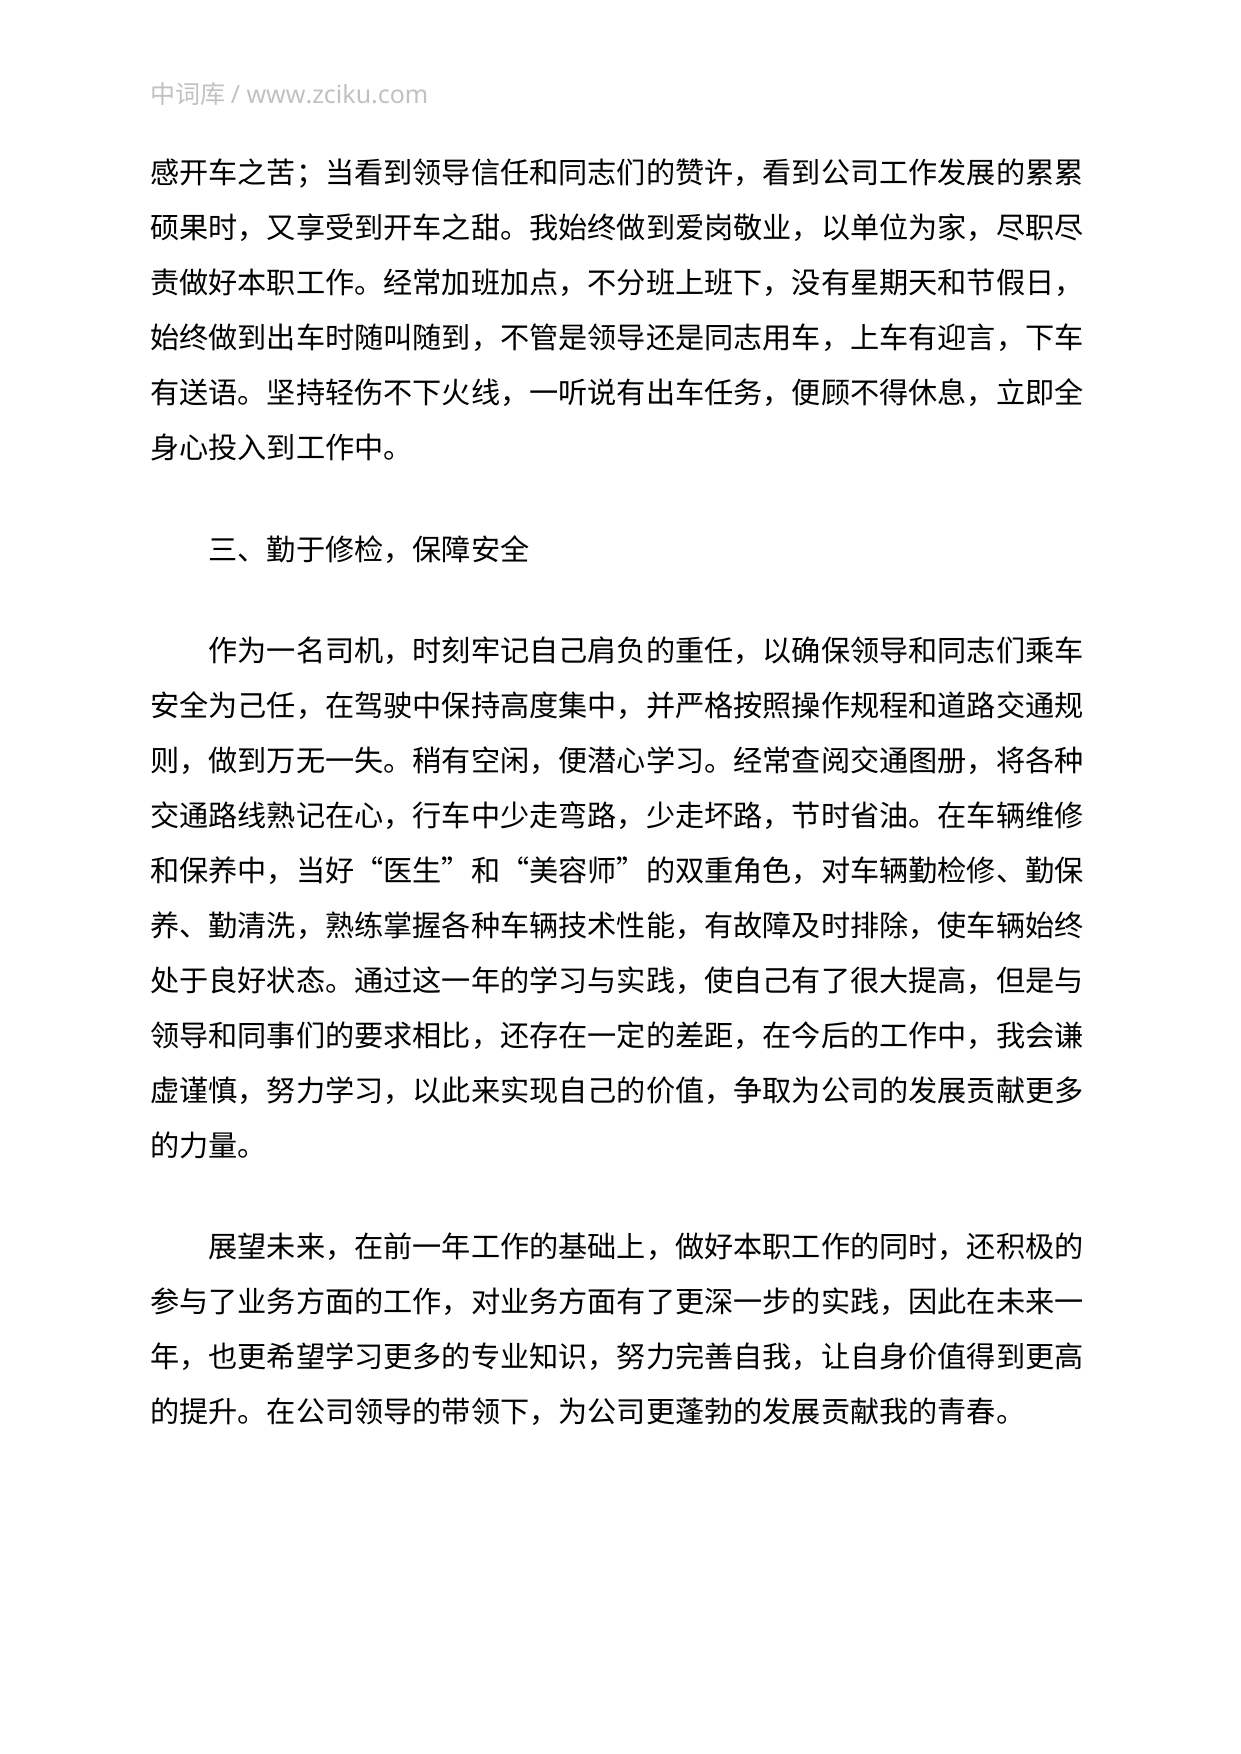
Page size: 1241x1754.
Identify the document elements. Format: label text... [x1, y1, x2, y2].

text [150, 150, 1090, 467]
text 展望未来，在前一年工作的基础上，做好本职工作的同时，还积极的参与了业务方面的工作，对业务方面有了更深一步的实践，因此在未来一年，也更希望学习更多的专业知识，努力完善自我，让自身价值得到更高的提升。在公司领导的带领下，为公司更蓬勃的发展贡献我的青春。 [150, 1224, 1090, 1431]
text 三、勤于修检，保障安全 [150, 526, 1090, 568]
text 作为一名司机，时刻牢记自己肩负的重任，以确保领导和同志们乘车安全为己任，在驾驶中保持高度集中，并严格按照操作规程和道路交通规则，做到万无一失。稍有空闲，便潜心学习。经常查阅交通图册，将各种交通路线熟记在心，行车中少走弯路，少走坏路，节时省油。在车辆维修和保养中，当好“医生”和“美容师”的双重角色，对车辆勤检修、勤保养、勤清洗，熟练掌握各种车辆技术性能，有故障及时排除，使车辆始终处于良好状态。通过这一年的学习与实践，使自己有了很大提高，但是与领导和同事们的要求相比，还存在一定的差距，在今后的工作中，我会谦虚谨慎，努力学习，以此来实现自己的价值，争取为公司的发展贡献更多的力量。 [150, 628, 1090, 1164]
